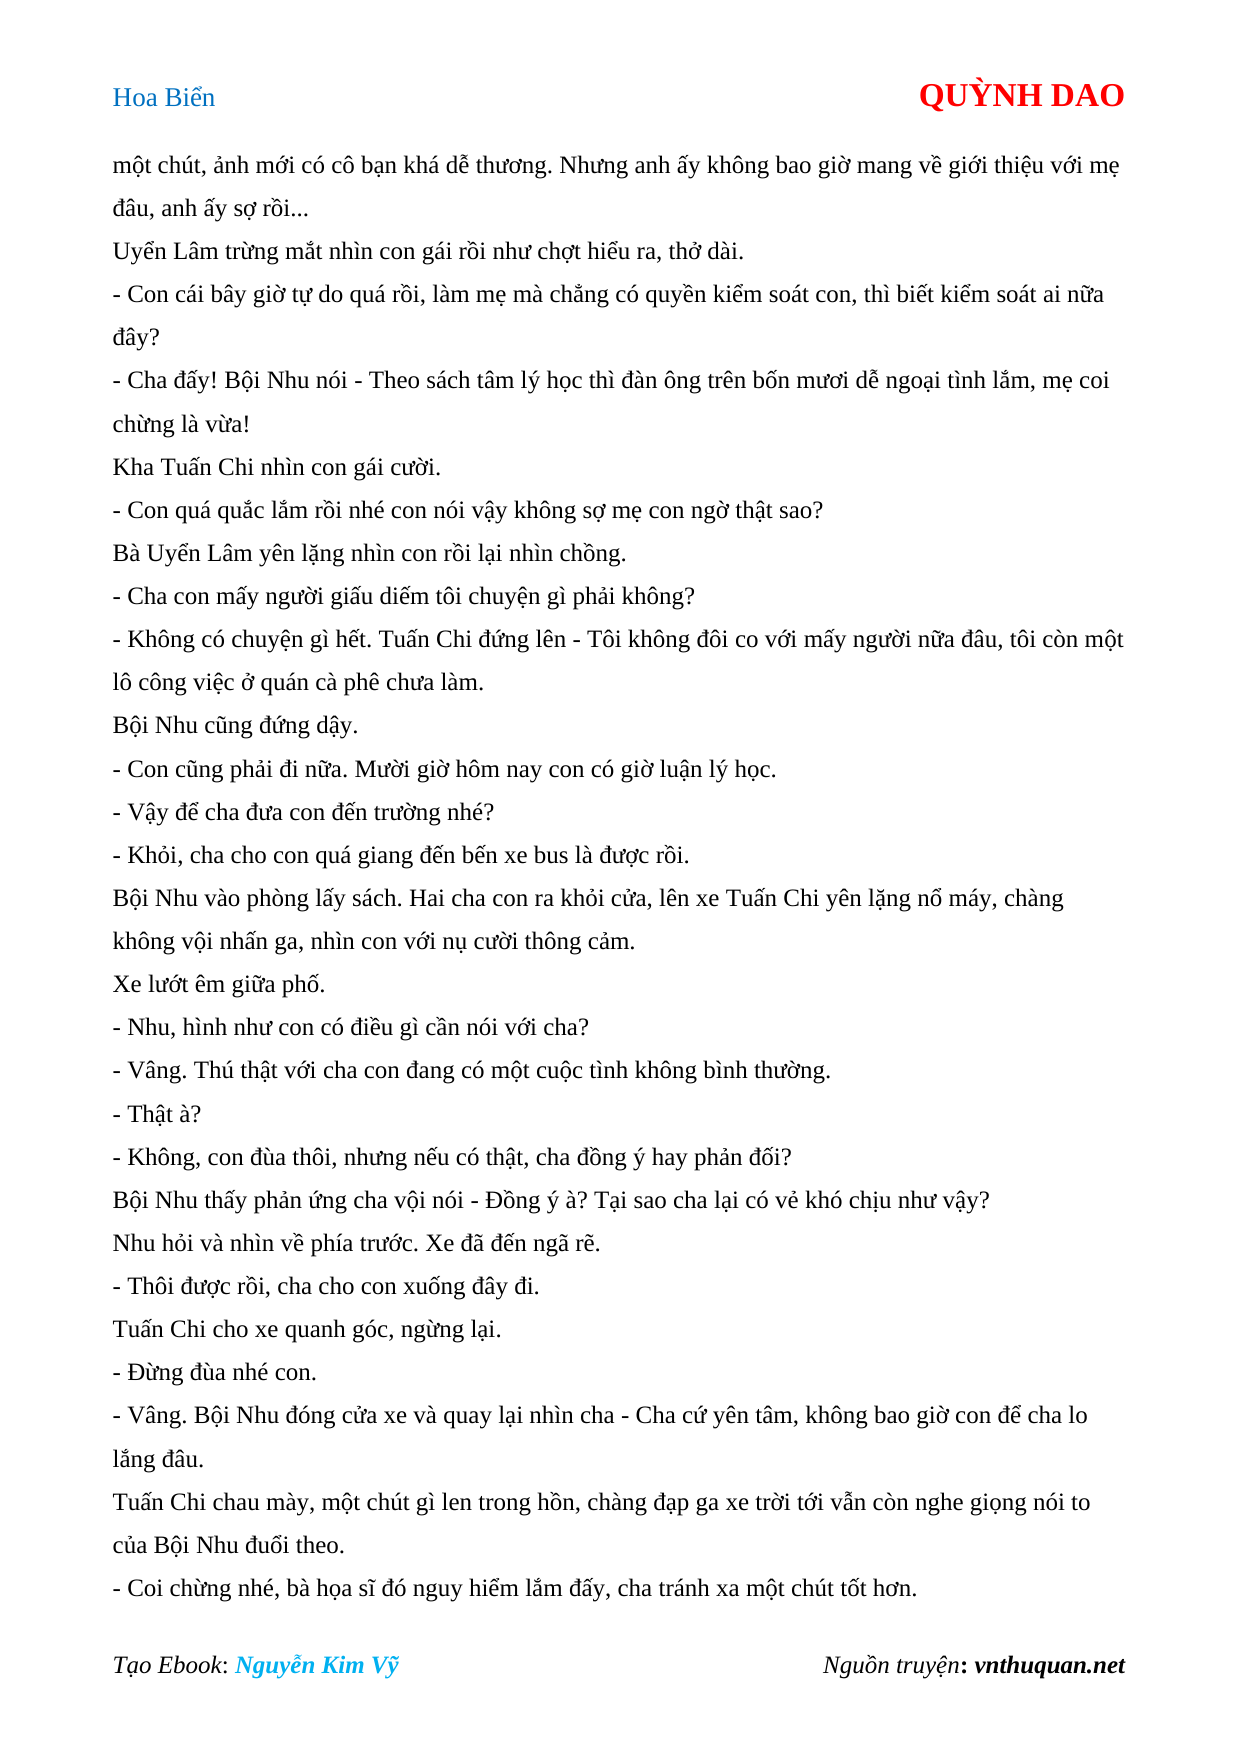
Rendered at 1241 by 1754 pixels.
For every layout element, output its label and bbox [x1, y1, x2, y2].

text [112, 150, 1128, 1602]
